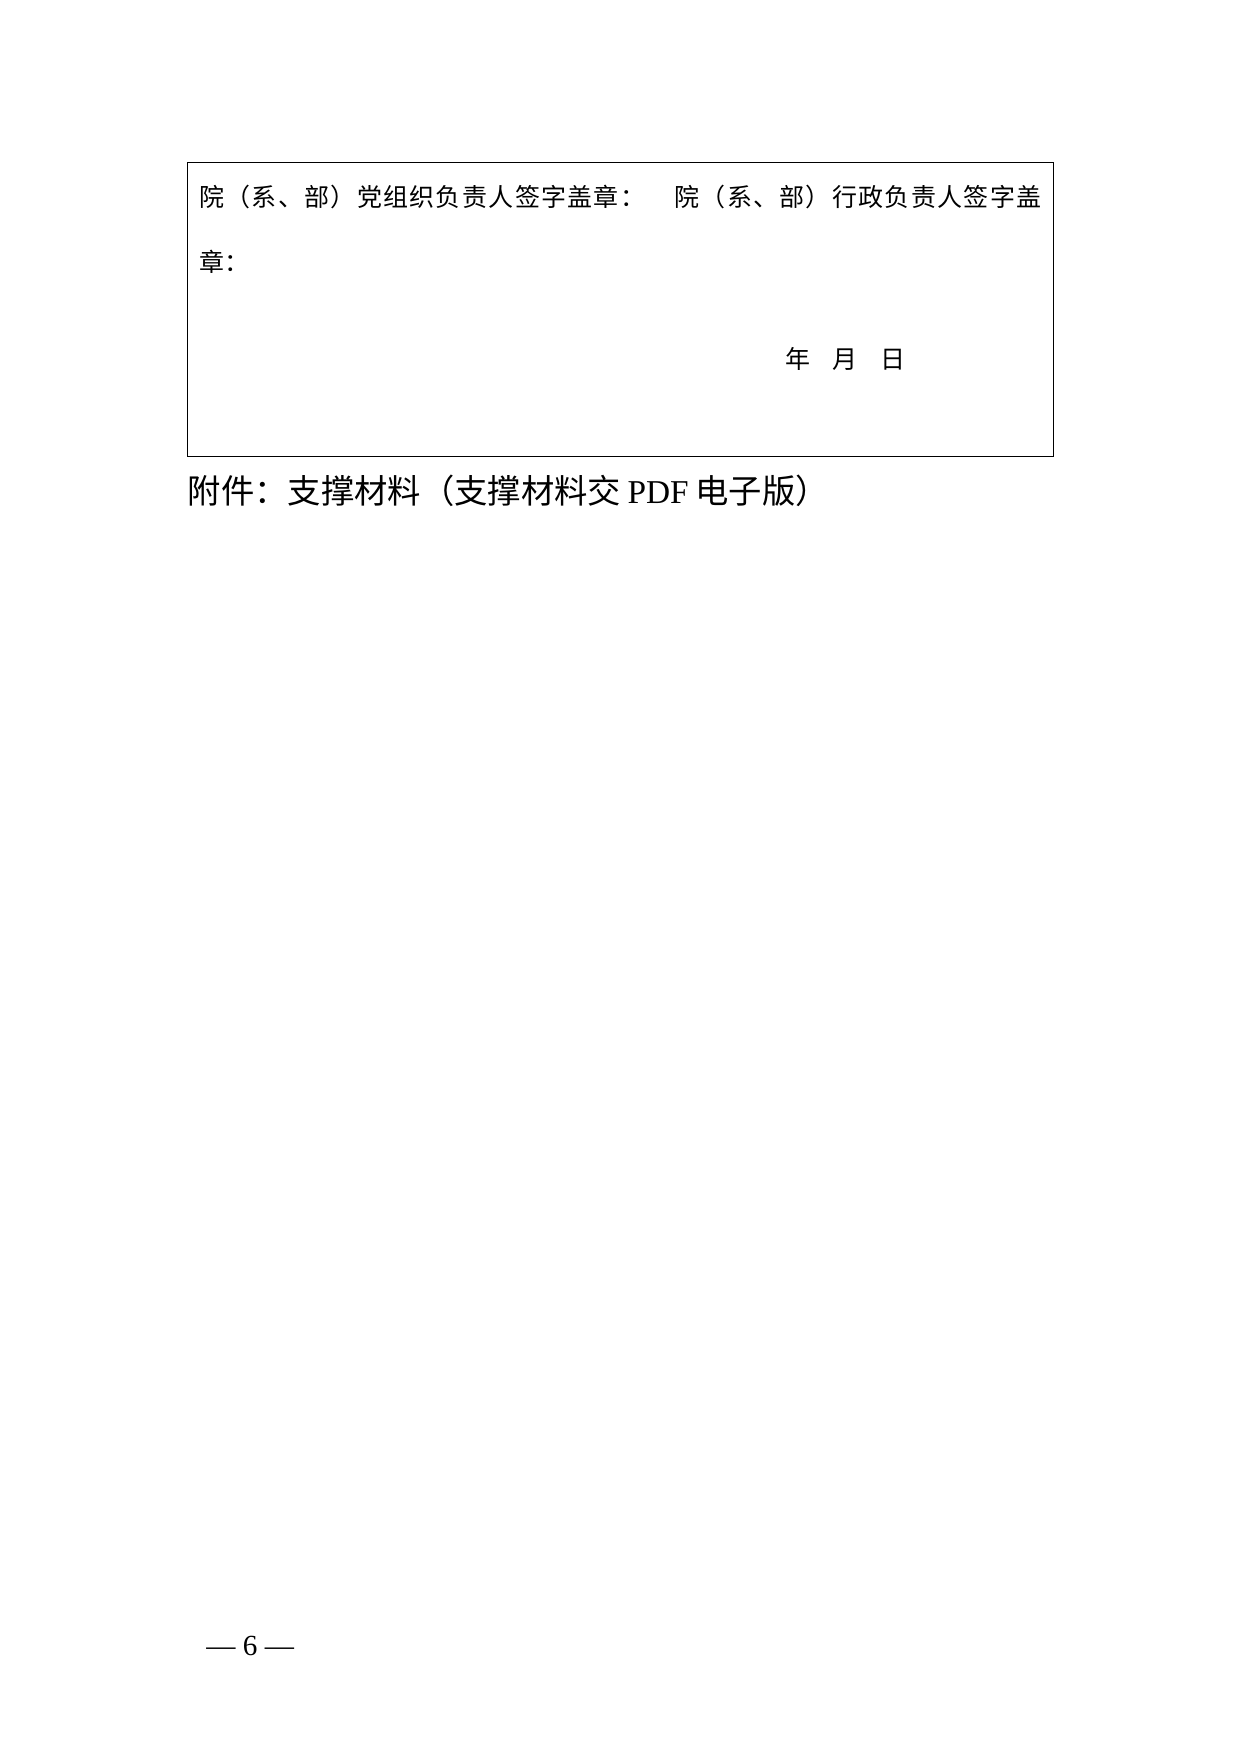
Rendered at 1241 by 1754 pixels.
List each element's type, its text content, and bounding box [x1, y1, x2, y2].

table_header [188, 163, 1053, 456]
text 附件：支撑材料（支撑材料交PDF电子版） [187, 457, 1053, 522]
